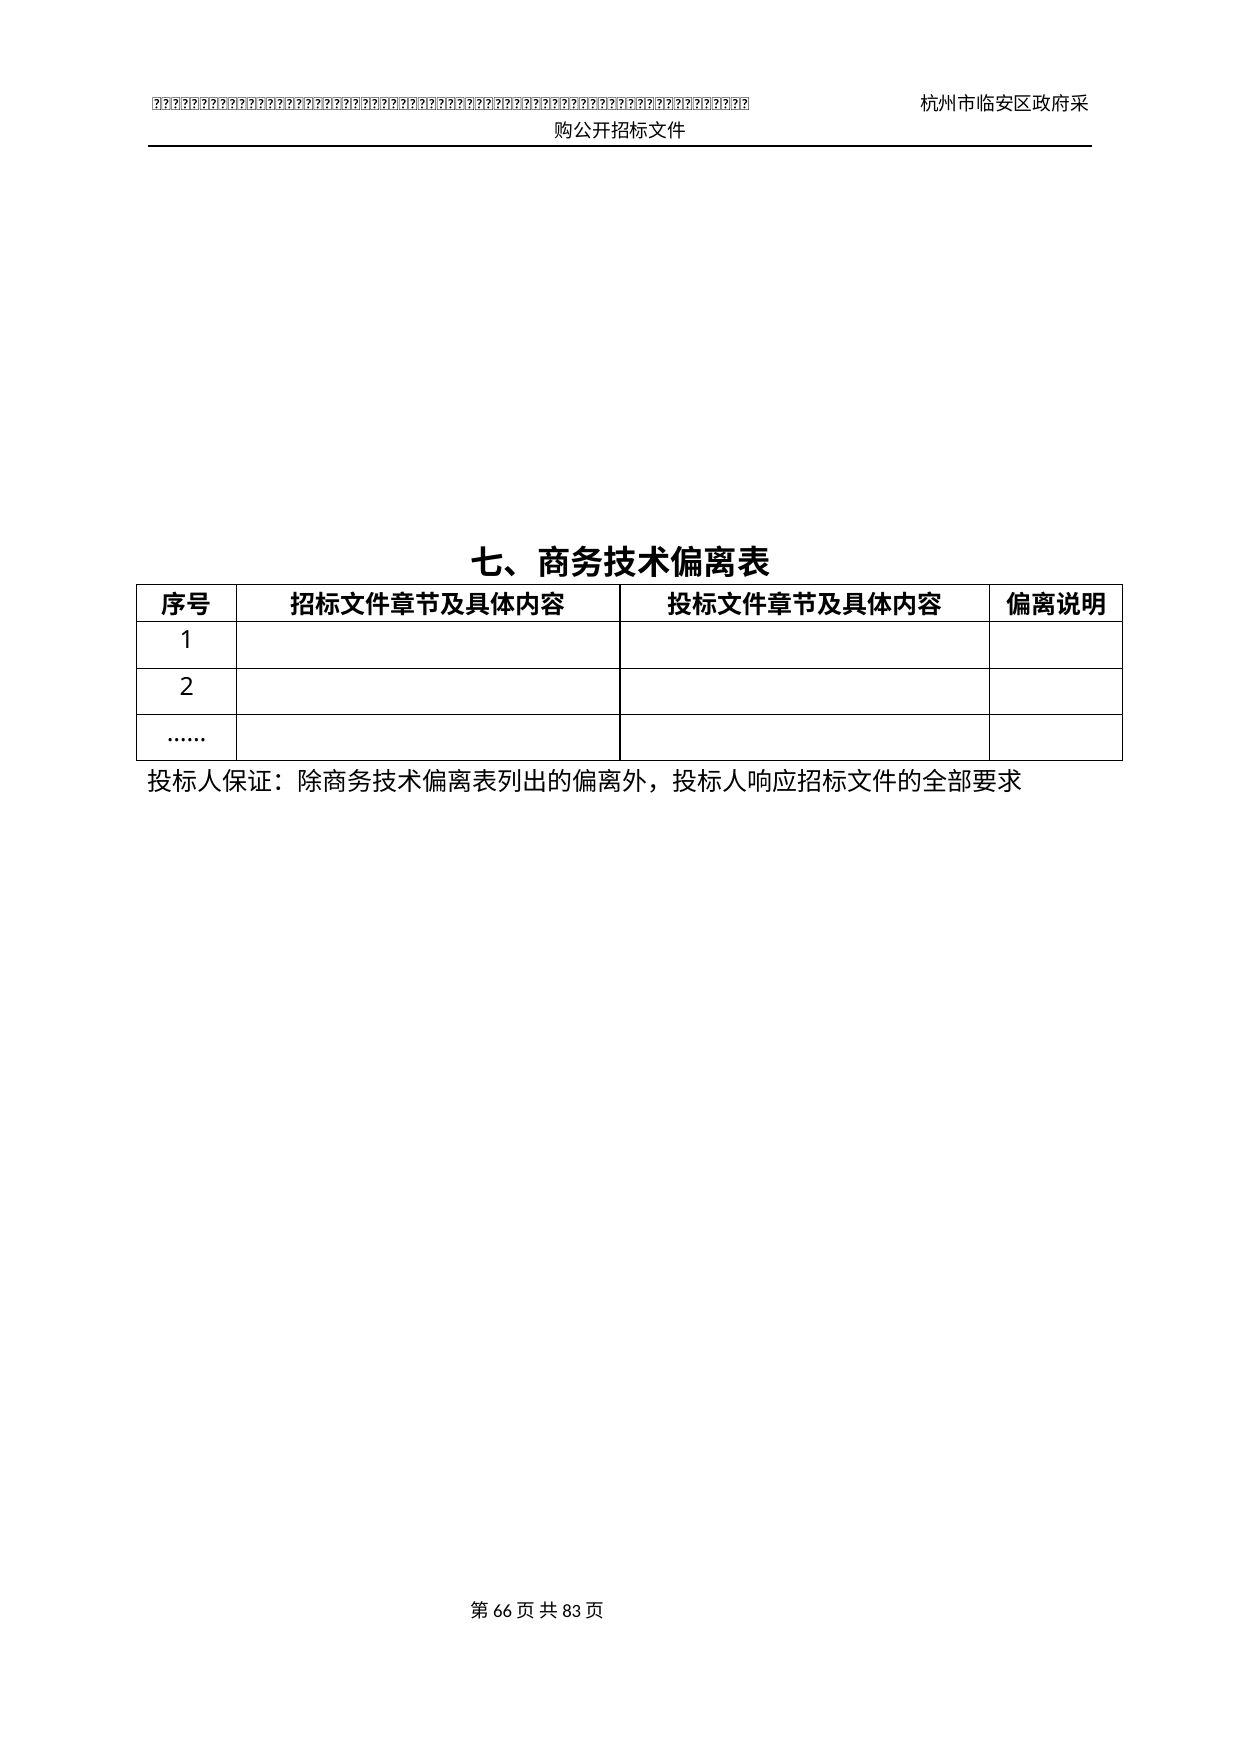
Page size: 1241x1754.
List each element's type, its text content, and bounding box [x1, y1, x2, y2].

table_header 招标文件章节及具体内容 [237, 585, 619, 621]
table_cell [990, 715, 1122, 760]
table_header 序号 [137, 585, 236, 621]
table_cell [990, 622, 1122, 667]
table_cell [237, 669, 619, 714]
table_cell …… [137, 715, 236, 760]
table_cell [990, 669, 1122, 714]
table_cell [621, 622, 989, 667]
table_cell [621, 715, 989, 760]
table_cell [621, 669, 989, 714]
text 投标人保证：除商务技术偏离表列出的偏离外，投标人响应招标文件的全部要求 [148, 761, 1092, 798]
table_cell [237, 715, 619, 760]
table_cell 2 [137, 669, 236, 714]
text 七、商务技术偏离表 [148, 536, 1092, 584]
table_header 偏离说明 [990, 585, 1122, 621]
table_cell [237, 622, 619, 667]
table_header 投标文件章节及具体内容 [621, 585, 989, 621]
table_cell 1 [137, 622, 236, 667]
